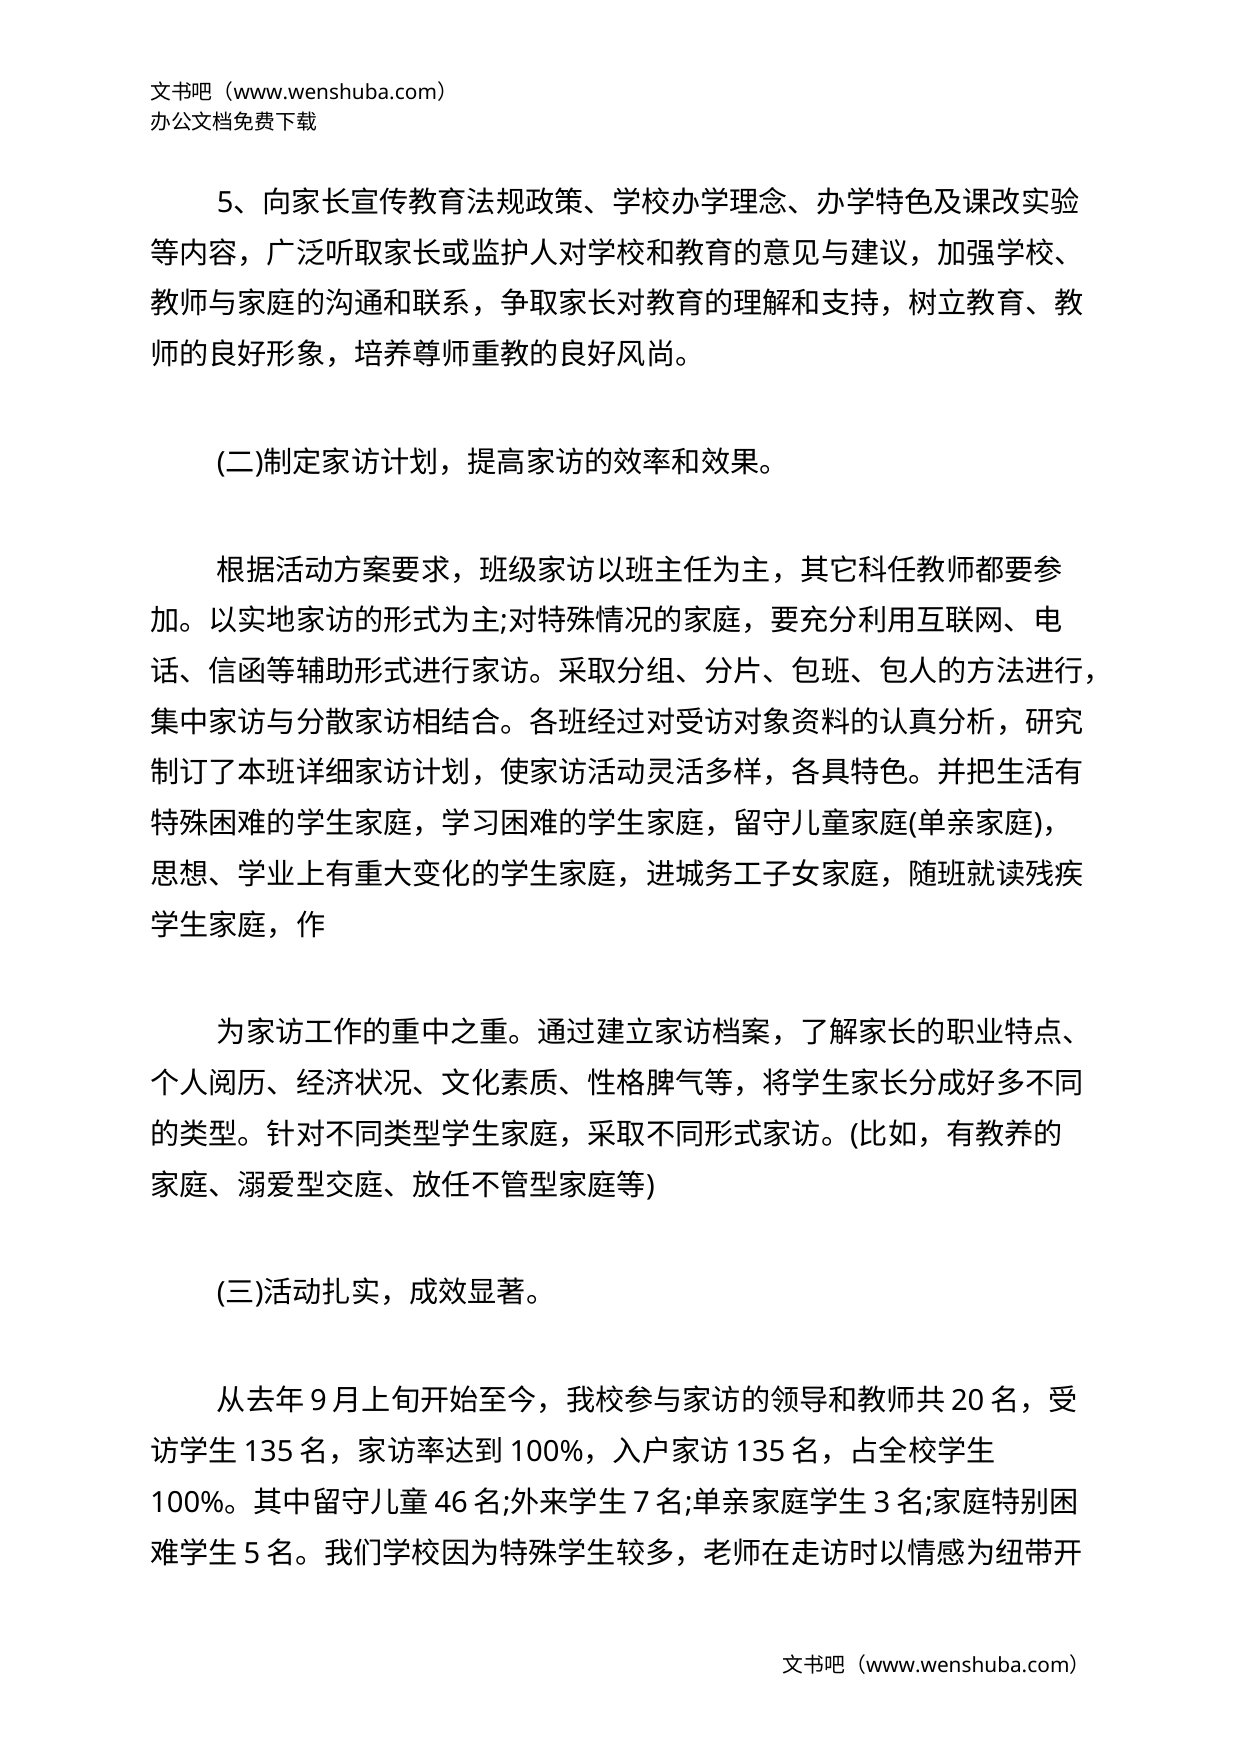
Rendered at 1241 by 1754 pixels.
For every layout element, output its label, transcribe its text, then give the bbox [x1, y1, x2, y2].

text 根据活动方案要求，班级家访以班主任为主，其它科任教师都要参加。以实地家访的形式为主;对特殊情况的家庭，要充分利用互联网、电话、信函等辅助形式进行家访。采取分组、分片、包班、包人的方法进行，集中家访与分散家访相结合。各班经过对受访对象资料的认真分析，研究制订了本班详细家访计划，使家访活动灵活多样，各具特色。并把生活有特殊困难的学生家庭，学习困难的学生家庭，留守儿童家庭(单亲家庭)，思想、学业上有重大变化的学生家庭，进城务工子女家庭，随班就读残疾学生家庭，作 [150, 546, 1090, 944]
text 5、向家长宣传教育法规政策、学校办学理念、办学特色及课改实验等内容，广泛听取家长或监护人对学校和教育的意见与建议，加强学校、教师与家庭的沟通和联系，争取家长对教育的理解和支持，树立教育、教师的良好形象，培养尊师重教的良好风尚。 [150, 178, 1090, 373]
text 为家访工作的重中之重。通过建立家访档案，了解家长的职业特点、个人阅历、经济状况、文化素质、性格脾气等，将学生家长分成好多不同的类型。针对不同类型学生家庭，采取不同形式家访。(比如，有教养的家庭、溺爱型交庭、放任不管型家庭等) [150, 1009, 1090, 1204]
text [150, 1377, 1090, 1572]
text (三)活动扎实，成效显著。 [150, 1269, 1090, 1311]
text (二)制定家访计划，提高家访的效率和效果。 [150, 438, 1090, 481]
